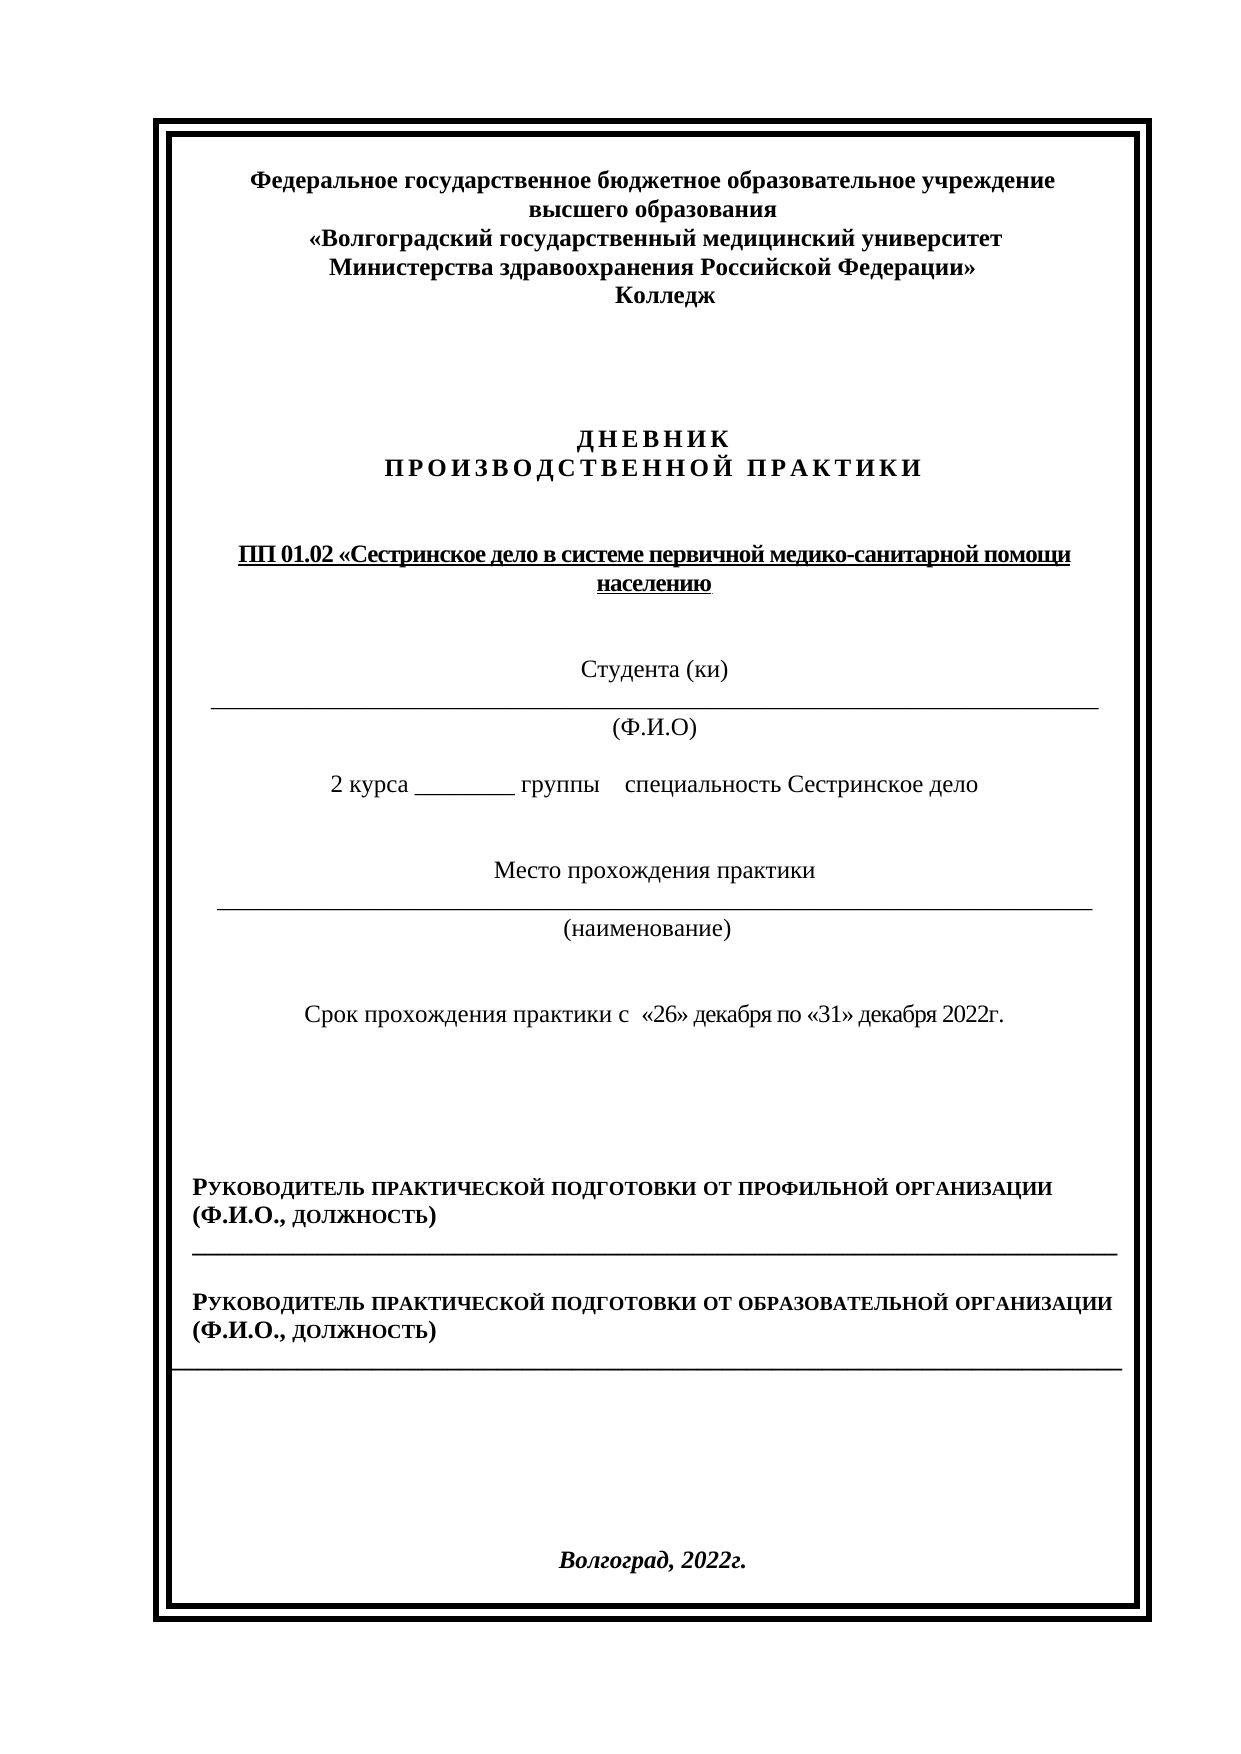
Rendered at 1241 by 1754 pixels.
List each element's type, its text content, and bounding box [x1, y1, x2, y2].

table_header Федеральное государственное бюджетное образовательное учреждение высшего образования «Волгоградский государственный медицинский университет Министерства здравоохранения Российской Федерации» Колледж ДНЕВНИК производственной практики ПП 01.02 «Сестринское дело в системе первичной медико-санитарной помощи населению Студента (ки) _______________________________________________________________________ (Ф.И.О) 2 курса ________ группы специальность Сестринское дело Место прохождения практики ______________________________________________________________________ (наименование) Срок прохождения практики с «26» декабря по «31» декабря 2022г. Руководитель практической подготовки от профильной организации (Ф.И.О., должность) __________________________________________________________________________ Руководитель практической подготовки от образовательной организации (Ф.И.О., должность) ____________________________________________________________________________ Волгоград, 2022г. [163, 124, 1143, 1603]
